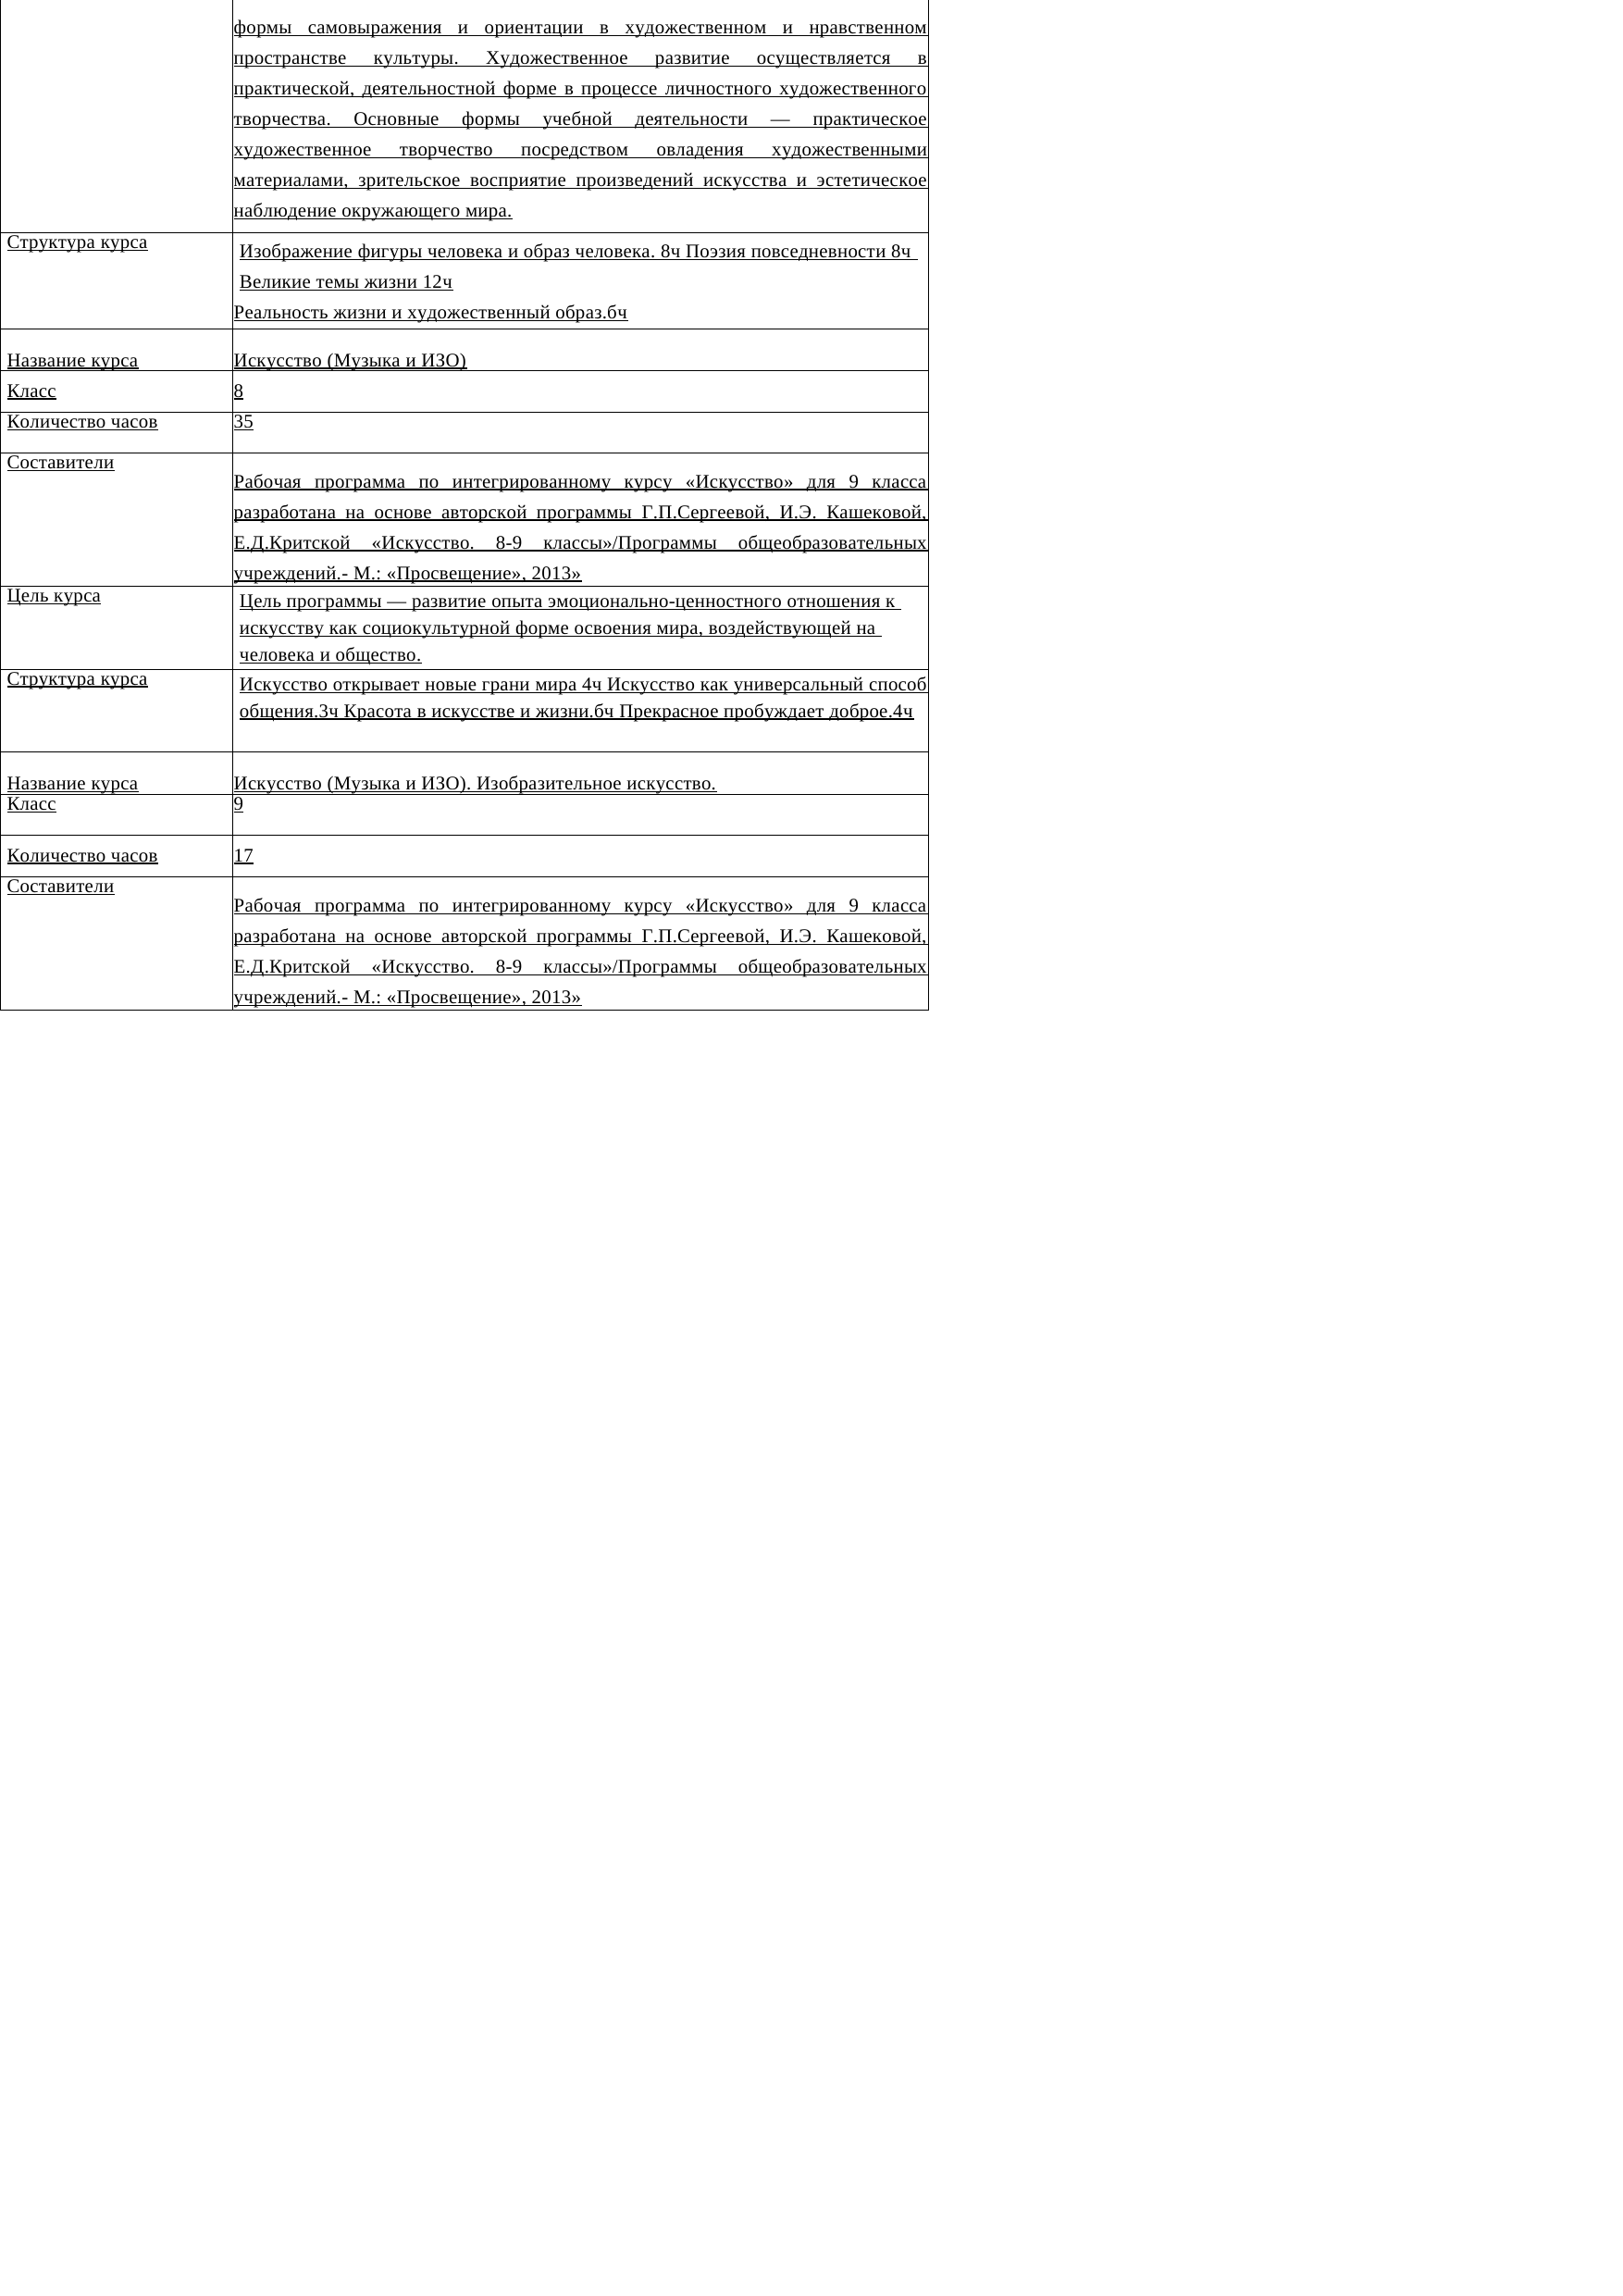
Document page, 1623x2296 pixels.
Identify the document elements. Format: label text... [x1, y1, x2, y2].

table_cell Структура курса [1, 233, 232, 329]
table_cell Рабочая программа по интегрированному курсу «Искусство» для 9 класса разработана на основе авторской программы Г.П.Сергеевой, И.Э. Кашековой, Е.Д.Критской «Искусство. 8-9 классы»/Программы общеобразовательных учреждений.- М.: «Просвещение», 2013» [233, 877, 928, 913]
table_cell Цель программы — развитие опыта эмоционально-ценностного отношения к искусству как социокультурной форме освоения мира, воздействующей на человека и общество. [233, 587, 928, 668]
table_cell Составители [1, 877, 232, 1010]
table_cell Цель курса [1, 587, 232, 668]
table_cell Рабочая программа по интегрированному курсу «Искусство» для 9 класса разработана на основе авторской программы Г.П.Сергеевой, И.Э. Кашековой, Е.Д.Критской «Искусство. 8-9 классы»/Программы общеобразовательных учреждений.- М.: «Просвещение», 2013» [233, 520, 928, 550]
table_cell Класс [1, 371, 232, 412]
table_cell Рабочая программа по интегрированному курсу «Искусство» для 9 класса разработана на основе авторской программы Г.П.Сергеевой, И.Э. Кашековой, Е.Д.Критской «Искусство. 8-9 классы»/Программы общеобразовательных учреждений.- М.: «Просвещение», 2013» [233, 453, 928, 489]
table_cell 9 [233, 795, 928, 835]
table_cell Рабочая программа по интегрированному курсу «Искусство» для 9 класса разработана на основе авторской программы Г.П.Сергеевой, И.Э. Кашековой, Е.Д.Критской «Искусство. 8-9 классы»/Программы общеобразовательных учреждений.- М.: «Просвещение», 2013» [233, 975, 928, 1010]
table_cell Класс [1, 795, 232, 835]
table_header Название курса [1, 329, 232, 370]
table_cell Структура курса [1, 670, 232, 751]
table_cell Рабочая программа по интегрированному курсу «Искусство» для 9 класса разработана на основе авторской программы Г.П.Сергеевой, И.Э. Кашековой, Е.Д.Критской «Искусство. 8-9 классы»/Программы общеобразовательных учреждений.- М.: «Просвещение», 2013» [233, 914, 928, 944]
table_header Искусство (Музыка и ИЗО). Изобразительное искусство. [233, 752, 928, 794]
table_header Искусство (Музыка и ИЗО) [233, 329, 928, 370]
table_cell Рабочая программа по интегрированному курсу «Искусство» для 9 класса разработана на основе авторской программы Г.П.Сергеевой, И.Э. Кашековой, Е.Д.Критской «Искусство. 8-9 классы»/Программы общеобразовательных учреждений.- М.: «Просвещение», 2013» [233, 551, 928, 586]
table_cell 8 [233, 371, 928, 412]
table_cell Рабочая программа по интегрированному курсу «Искусство» для 9 класса разработана на основе авторской программы Г.П.Сергеевой, И.Э. Кашековой, Е.Д.Критской «Искусство. 8-9 классы»/Программы общеобразовательных учреждений.- М.: «Просвещение», 2013» [233, 490, 928, 519]
table_cell 35 [233, 413, 928, 453]
table_header формы самовыражения и ориентации в художественном и нравственном пространстве культуры. Художественное развитие осуществляется в практической, деятельностной форме в процессе личностного художественного творчества. Основные формы учебной деятельности — практическое художественное творчество посредством овладения художественными материалами, зрительское восприятие произведений искусства и эстетическое наблюдение окружающего мира. [233, 189, 928, 232]
table_cell Составители [1, 453, 232, 586]
table_cell Изображение фигуры человека и образ человека. 8ч Поэзия повседневности 8ч Великие темы жизни 12ч Реальность жизни и художественный образ.бч [233, 233, 928, 329]
table_header Название курса [1, 752, 232, 794]
table_cell Количество часов [1, 836, 232, 876]
table_cell 17 [233, 836, 928, 876]
table_cell Количество часов [1, 413, 232, 453]
table_cell Искусство открывает новые грани мира 4ч Искусство как универсальный способ общения.3ч Красота в искусстве и жизни.бч Прекрасное пробуждает доброе.4ч [233, 670, 928, 751]
table_header [1, 0, 232, 232]
table_cell Рабочая программа по интегрированному курсу «Искусство» для 9 класса разработана на основе авторской программы Г.П.Сергеевой, И.Э. Кашековой, Е.Д.Критской «Искусство. 8-9 классы»/Программы общеобразовательных учреждений.- М.: «Просвещение», 2013» [233, 945, 928, 974]
